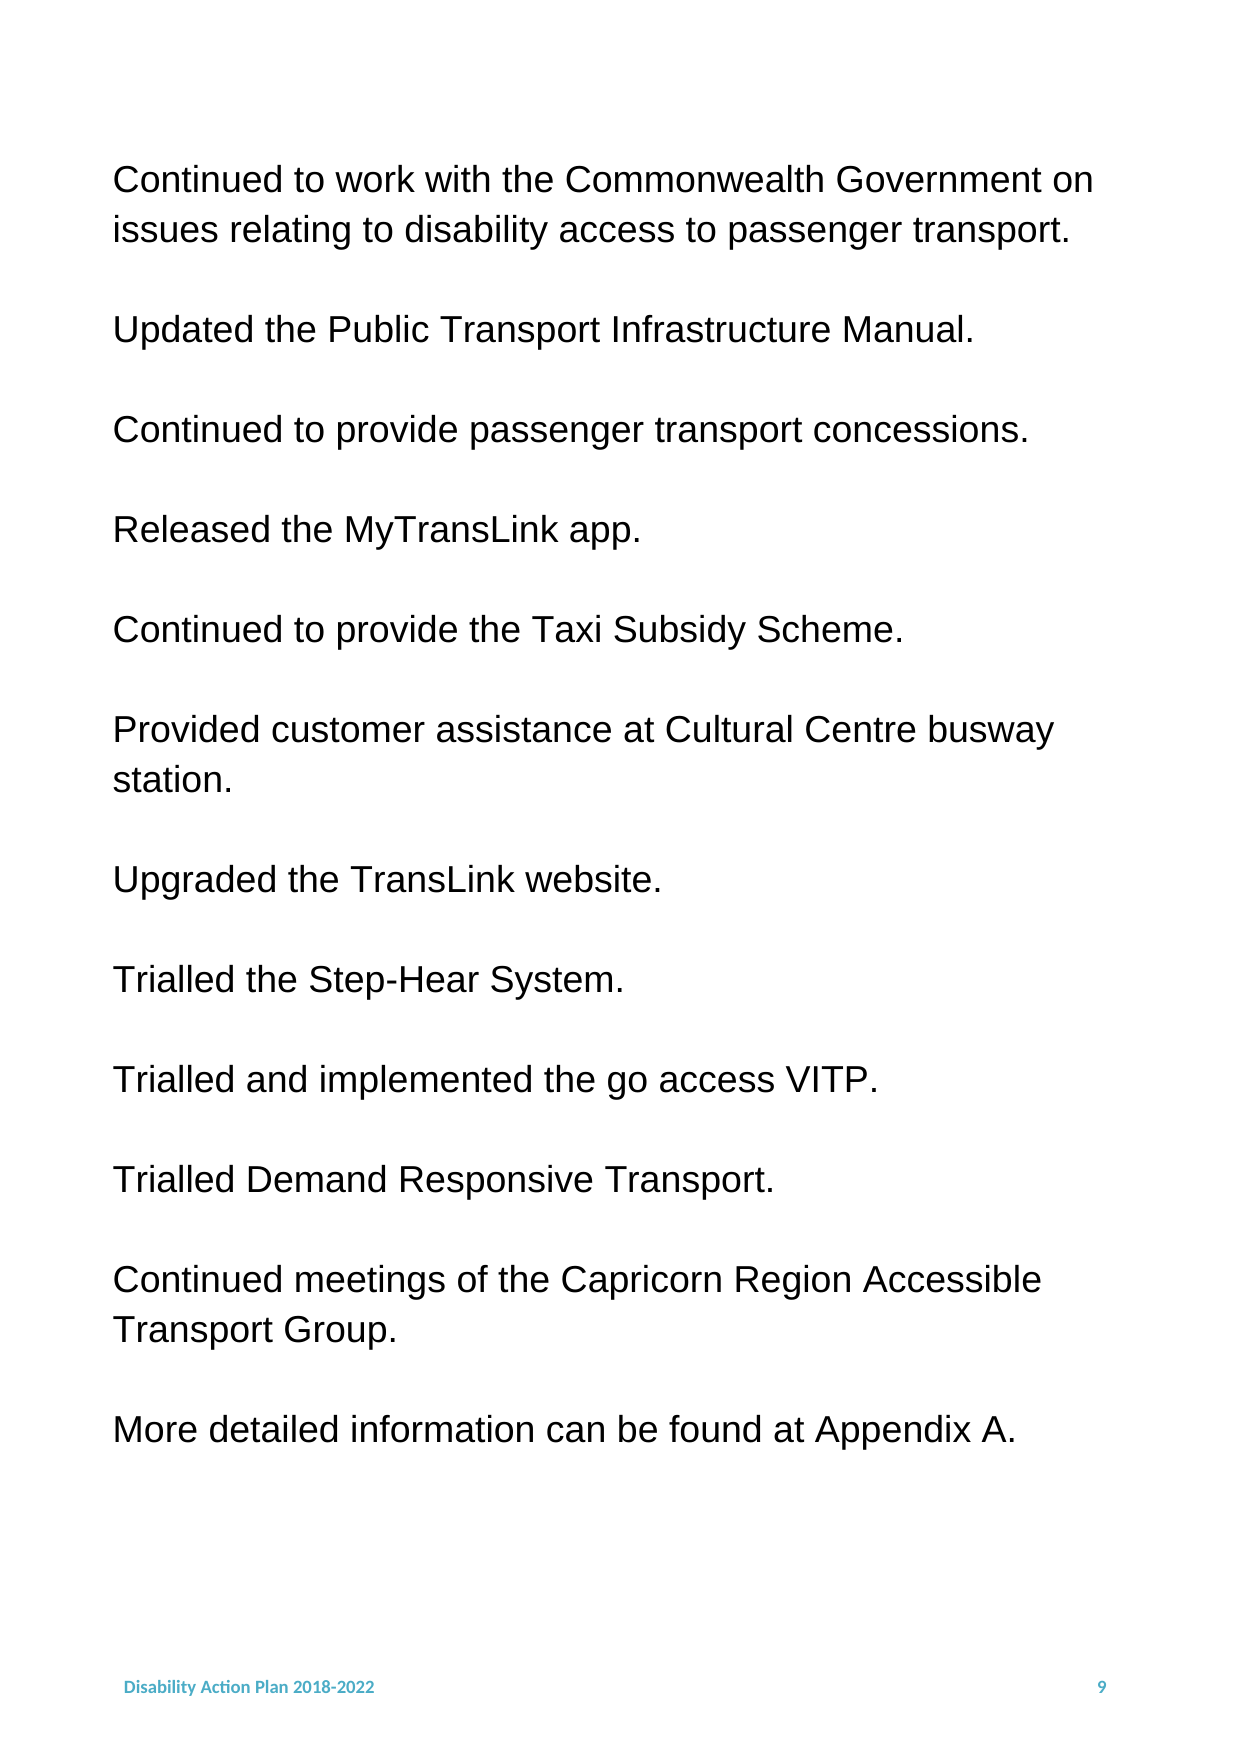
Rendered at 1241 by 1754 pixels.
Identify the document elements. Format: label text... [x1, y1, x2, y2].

text Updated the Public Transport Infrastructure Manual. [112, 300, 1128, 350]
text Trialled Demand Responsive Transport. [112, 1150, 1128, 1200]
text Continued to work with the Commonwealth Government on issues relating to disability access to passenger transport. [112, 150, 1128, 250]
text Provided customer assistance at Cultural Centre busway station. [112, 700, 1128, 800]
text Upgraded the TransLink website. [112, 850, 1128, 900]
text Trialled the Step-Hear System. [112, 950, 1128, 1000]
text Released the MyTransLink app. [112, 500, 1128, 550]
text Continued to provide passenger transport concessions. [112, 400, 1128, 450]
text Continued to provide the Taxi Subsidy Scheme. [112, 600, 1128, 650]
text More detailed information can be found at Appendix A. [112, 1400, 1128, 1450]
text Trialled and implemented the go access VITP. [112, 1050, 1128, 1100]
text Continued meetings of the Capricorn Region Accessible Transport Group. [112, 1250, 1128, 1350]
